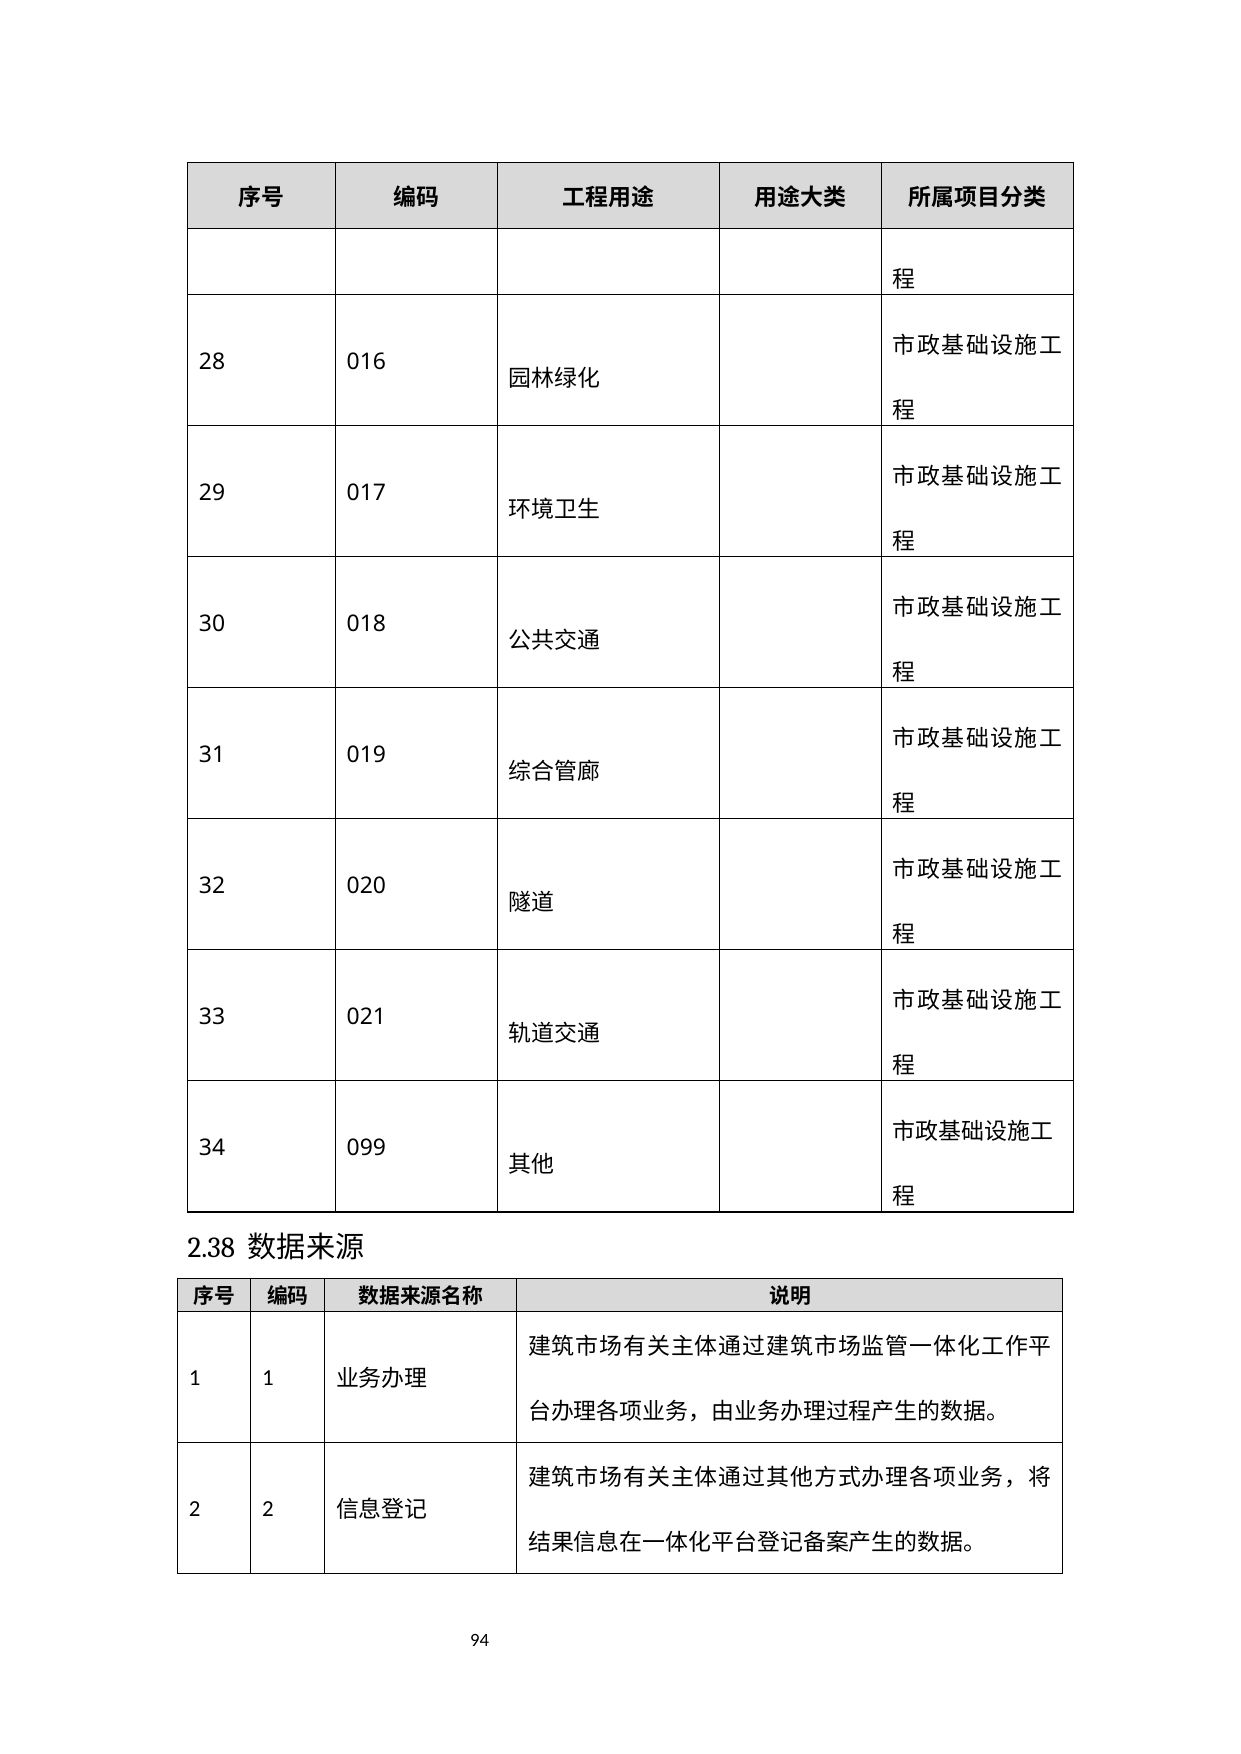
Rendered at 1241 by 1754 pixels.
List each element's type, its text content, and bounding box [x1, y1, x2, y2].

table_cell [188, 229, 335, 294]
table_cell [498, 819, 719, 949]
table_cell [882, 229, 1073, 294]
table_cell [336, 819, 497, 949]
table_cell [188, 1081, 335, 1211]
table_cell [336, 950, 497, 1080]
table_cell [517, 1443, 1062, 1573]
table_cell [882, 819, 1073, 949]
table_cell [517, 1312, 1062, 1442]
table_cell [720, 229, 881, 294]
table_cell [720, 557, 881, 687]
subtitle 数据来源 [187, 1213, 1053, 1277]
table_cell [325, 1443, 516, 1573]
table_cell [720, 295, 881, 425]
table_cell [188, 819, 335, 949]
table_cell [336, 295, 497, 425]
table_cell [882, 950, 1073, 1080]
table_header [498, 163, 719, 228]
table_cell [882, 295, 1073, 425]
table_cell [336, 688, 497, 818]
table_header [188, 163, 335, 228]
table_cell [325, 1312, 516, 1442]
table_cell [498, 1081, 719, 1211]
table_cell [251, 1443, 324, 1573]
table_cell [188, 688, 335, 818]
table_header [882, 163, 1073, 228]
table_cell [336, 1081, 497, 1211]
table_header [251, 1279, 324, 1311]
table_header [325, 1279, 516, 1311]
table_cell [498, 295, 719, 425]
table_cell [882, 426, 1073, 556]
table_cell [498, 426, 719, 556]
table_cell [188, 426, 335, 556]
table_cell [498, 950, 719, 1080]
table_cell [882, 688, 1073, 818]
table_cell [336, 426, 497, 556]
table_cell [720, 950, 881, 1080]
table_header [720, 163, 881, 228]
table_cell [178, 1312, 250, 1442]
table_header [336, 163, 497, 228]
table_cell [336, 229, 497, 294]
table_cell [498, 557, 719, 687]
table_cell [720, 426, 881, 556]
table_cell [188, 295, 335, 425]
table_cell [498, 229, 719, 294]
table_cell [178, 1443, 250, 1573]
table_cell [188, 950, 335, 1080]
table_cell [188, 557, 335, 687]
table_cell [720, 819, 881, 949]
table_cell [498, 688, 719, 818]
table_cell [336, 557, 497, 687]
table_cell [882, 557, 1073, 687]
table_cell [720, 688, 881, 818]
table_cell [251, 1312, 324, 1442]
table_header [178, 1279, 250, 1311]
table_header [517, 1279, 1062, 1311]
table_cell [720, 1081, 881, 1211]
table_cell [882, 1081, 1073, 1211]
